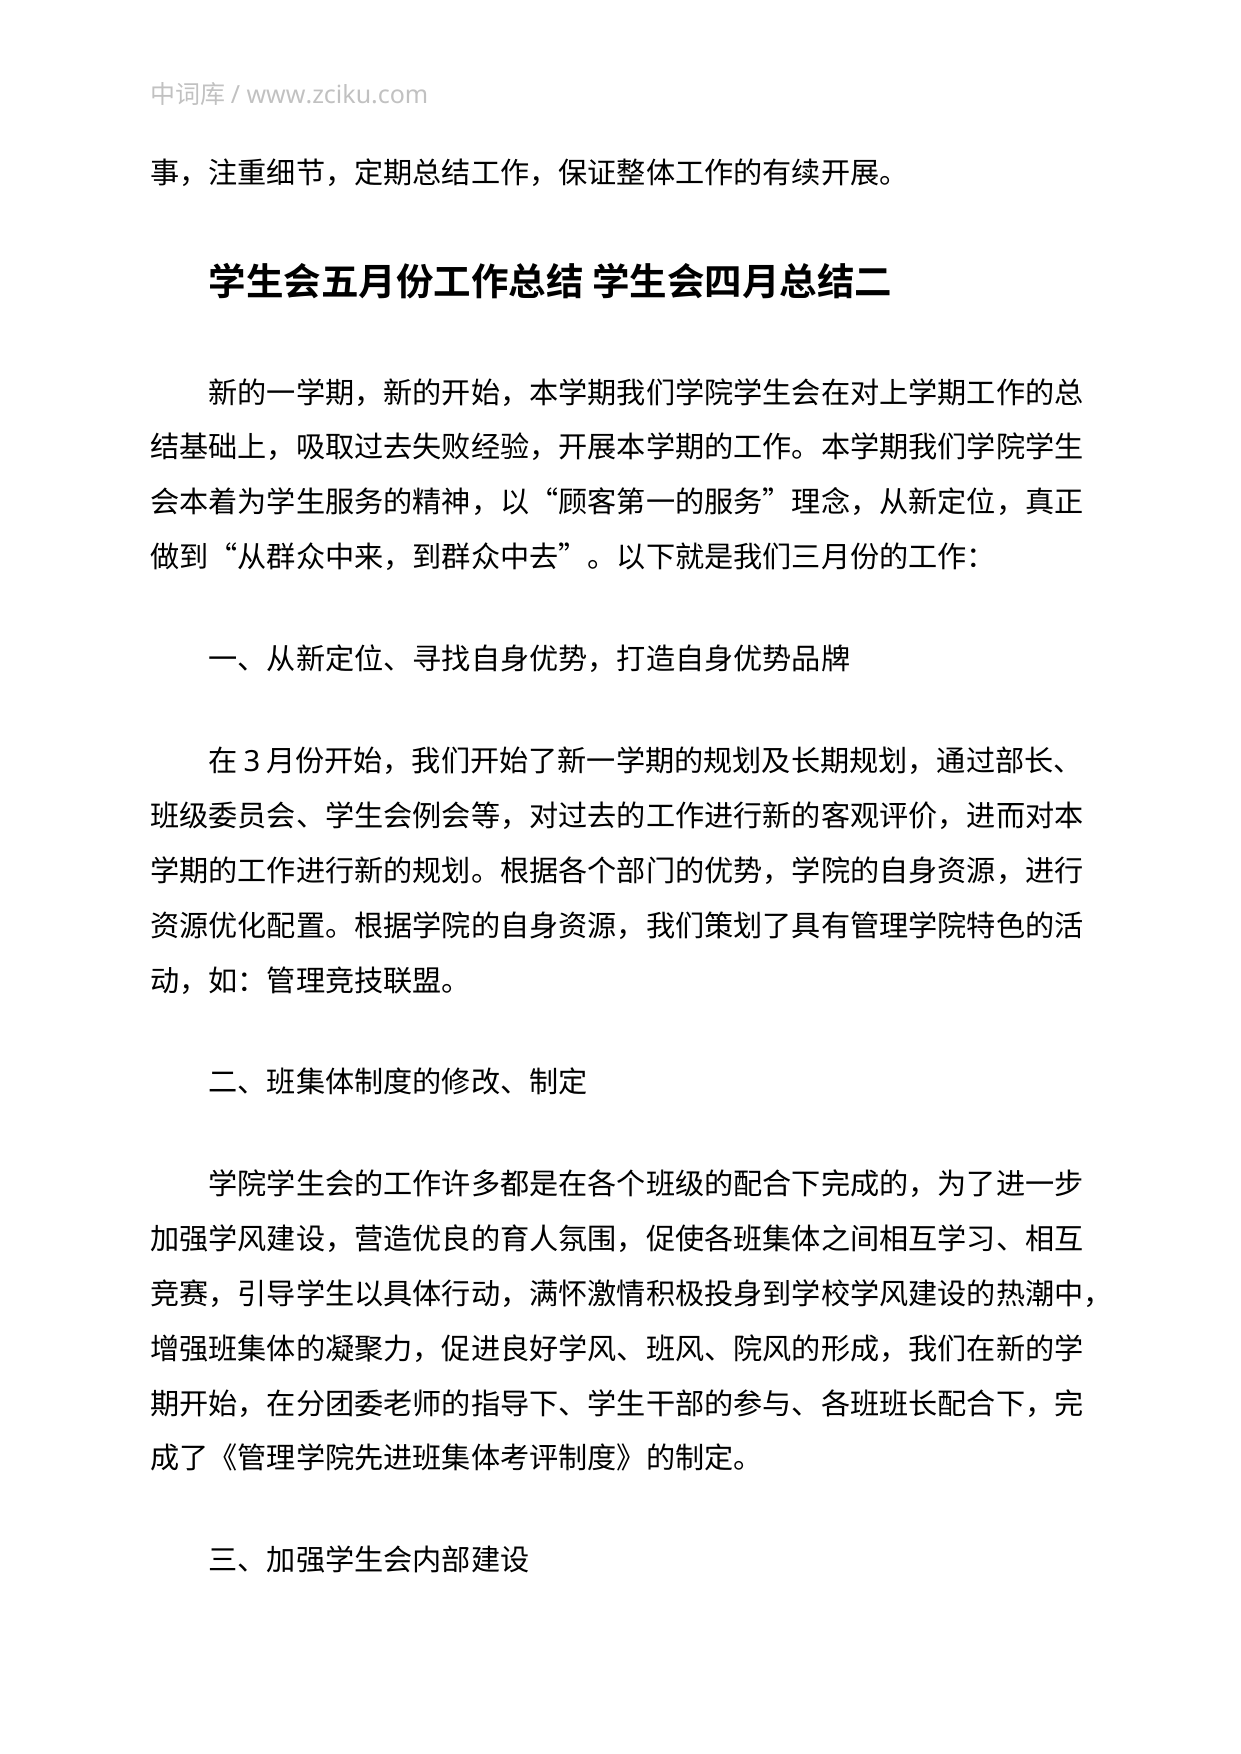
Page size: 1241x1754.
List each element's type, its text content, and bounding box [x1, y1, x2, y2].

text 在3月份开始，我们开始了新一学期的规划及长期规划，通过部长、班级委员会、学生会例会等，对过去的工作进行新的客观评价，进而对本学期的工作进行新的规划。根据各个部门的优势，学院的自身资源，进行资源优化配置。根据学院的自身资源，我们策划了具有管理学院特色的活动，如：管理竞技联盟。 [150, 737, 1090, 999]
text 三、加强学生会内部建设 [150, 1537, 1090, 1579]
text 学生会五月份工作总结 学生会四月总结二 [150, 252, 1090, 306]
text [150, 150, 1090, 192]
text 一、从新定位、寻找自身优势，打造自身优势品牌 [150, 636, 1090, 678]
text 学院学生会的工作许多都是在各个班级的配合下完成的，为了进一步加强学风建设，营造优良的育人氛围，促使各班集体之间相互学习、相互竞赛，引导学生以具体行动，满怀激情积极投身到学校学风建设的热潮中，增强班集体的凝聚力，促进良好学风、班风、院风的形成，我们在新的学期开始，在分团委老师的指导下、学生干部的参与、各班班长配合下，完成了《管理学院先进班集体考评制度》的制定。 [150, 1161, 1090, 1477]
text 新的一学期，新的开始，本学期我们学院学生会在对上学期工作的总结基础上，吸取过去失败经验，开展本学期的工作。本学期我们学院学生会本着为学生服务的精神，以“顾客第一的服务”理念，从新定位，真正做到“从群众中来，到群众中去”。以下就是我们三月份的工作： [150, 369, 1090, 576]
text 二、班集体制度的修改、制定 [150, 1059, 1090, 1101]
